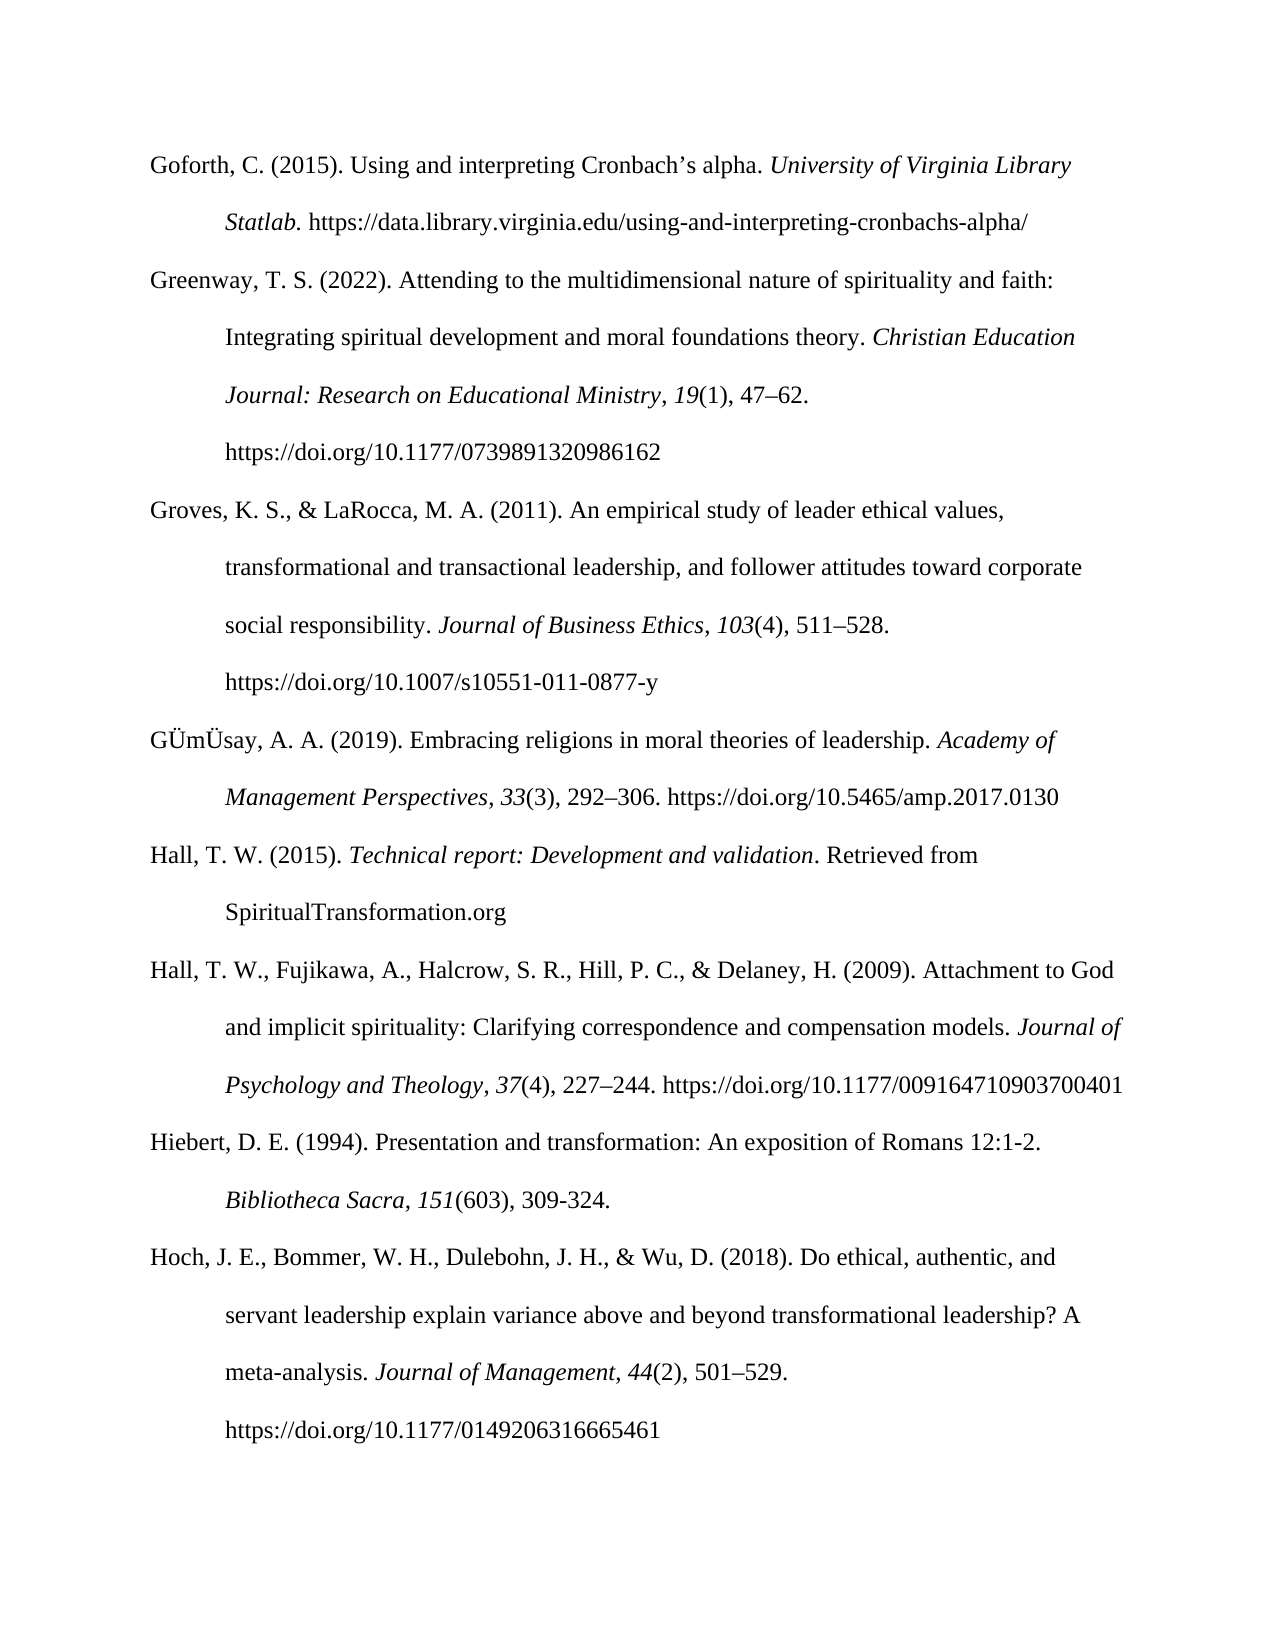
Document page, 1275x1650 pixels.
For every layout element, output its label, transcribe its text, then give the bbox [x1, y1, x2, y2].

text Groves, K. S., & LaRocca, M. A. (2011). An empirical study of leader ethical values, transformational and transactional leadership, and follower attitudes toward corporate social responsibility. Journal of Business Ethics, 103(4), 511–528. https://doi.org/10.1007/s10551-011-0877-y [150, 495, 1125, 696]
text Hiebert, D. E. (1994). Presentation and transformation: An exposition of Romans 12:1-2. [150, 1127, 1125, 1156]
text Management Perspectives, 33(3), 292–306. https://doi.org/10.5465/amp.2017.0130 [150, 782, 1125, 811]
text GÜmÜsay, A. A. (2019). Embracing religions in moral theories of leadership. Academy of [150, 725, 1125, 754]
text Integrating spiritual development and moral foundations theory. Christian Education Journal: Research on Educational Ministry, 19(1), 47–62. https://doi.org/10.1177/0739891320986162 [225, 322, 1125, 466]
text Hall, T. W., Fujikawa, A., Halcrow, S. R., Hill, P. C., & Delaney, H. (2009). Attachment to God and implicit spirituality: Clarifying correspondence and compensation models. Journal of Psychology and Theology, 37(4), 227–244. https://doi.org/10.1177/009164710903700401 [150, 955, 1125, 1099]
text Hoch, J. E., Bommer, W. H., Dulebohn, J. H., & Wu, D. (2018). Do ethical, authentic, and [150, 1242, 1125, 1271]
text servant leadership explain variance above and beyond transformational leadership? A meta-analysis. Journal of Management, 44(2), 501–529. https://doi.org/10.1177/0149206316665461 [225, 1300, 1125, 1444]
text Greenway, T. S. (2022). Attending to the multidimensional nature of spirituality and faith: [150, 265, 1125, 294]
text Bibliotheca Sacra, 151(603), 309-324. [150, 1185, 1125, 1214]
text Hall, T. W. (2015). Technical report: Development and validation. Retrieved from SpiritualTransformation.org [150, 840, 1125, 926]
text Goforth, C. (2015). Using and interpreting Cronbach’s alpha. University of Virginia Library Statlab. https://data.library.virginia.edu/using-and-interpreting-cronbachs-alpha/ [150, 150, 1125, 236]
